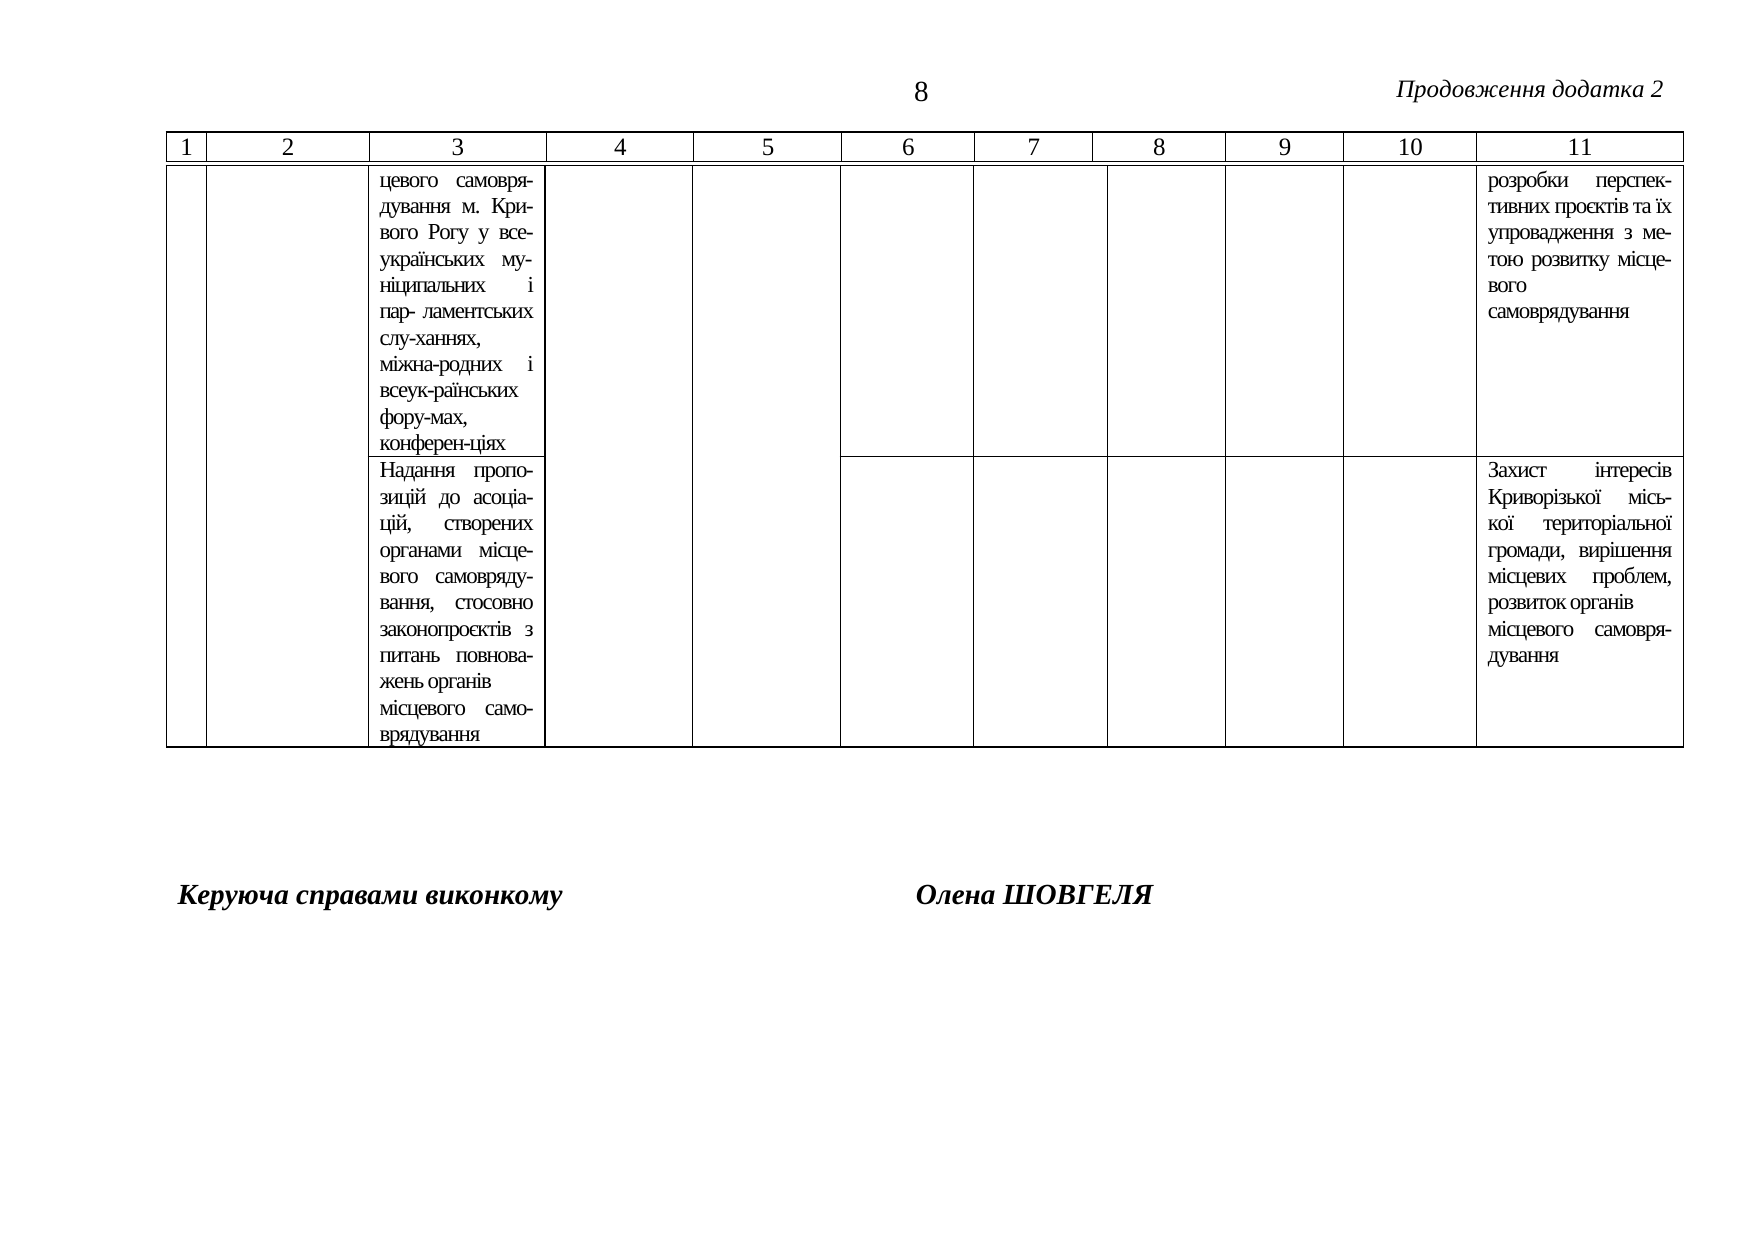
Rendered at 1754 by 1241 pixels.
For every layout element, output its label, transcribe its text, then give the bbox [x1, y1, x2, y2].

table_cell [1477, 166, 1683, 456]
table_cell [1344, 457, 1476, 746]
table_cell [974, 457, 1107, 746]
table_cell [1108, 457, 1225, 746]
table_cell [1226, 457, 1343, 746]
table_cell Захист інтересів Криворізької місь-кої територіальної громади, вирішення місцевих проблем, розвиток органів місцевого самовря-дування [1477, 457, 1683, 746]
table_cell Надання пропо-зицій до асоціа-цій, створених органами місце-вого самовряду-вання, стосовно законопроєктів з питань повнова-жень органів місцевого само-врядування [369, 457, 544, 746]
table_cell [1344, 166, 1476, 456]
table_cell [369, 166, 544, 456]
table_cell [1226, 166, 1343, 456]
table_cell [841, 457, 973, 746]
table_cell [974, 166, 1107, 456]
text Керуюча справами виконкому Олена ШОВГЕЛЯ [177, 877, 1695, 910]
table_cell [1108, 166, 1225, 456]
table_cell [841, 166, 973, 456]
